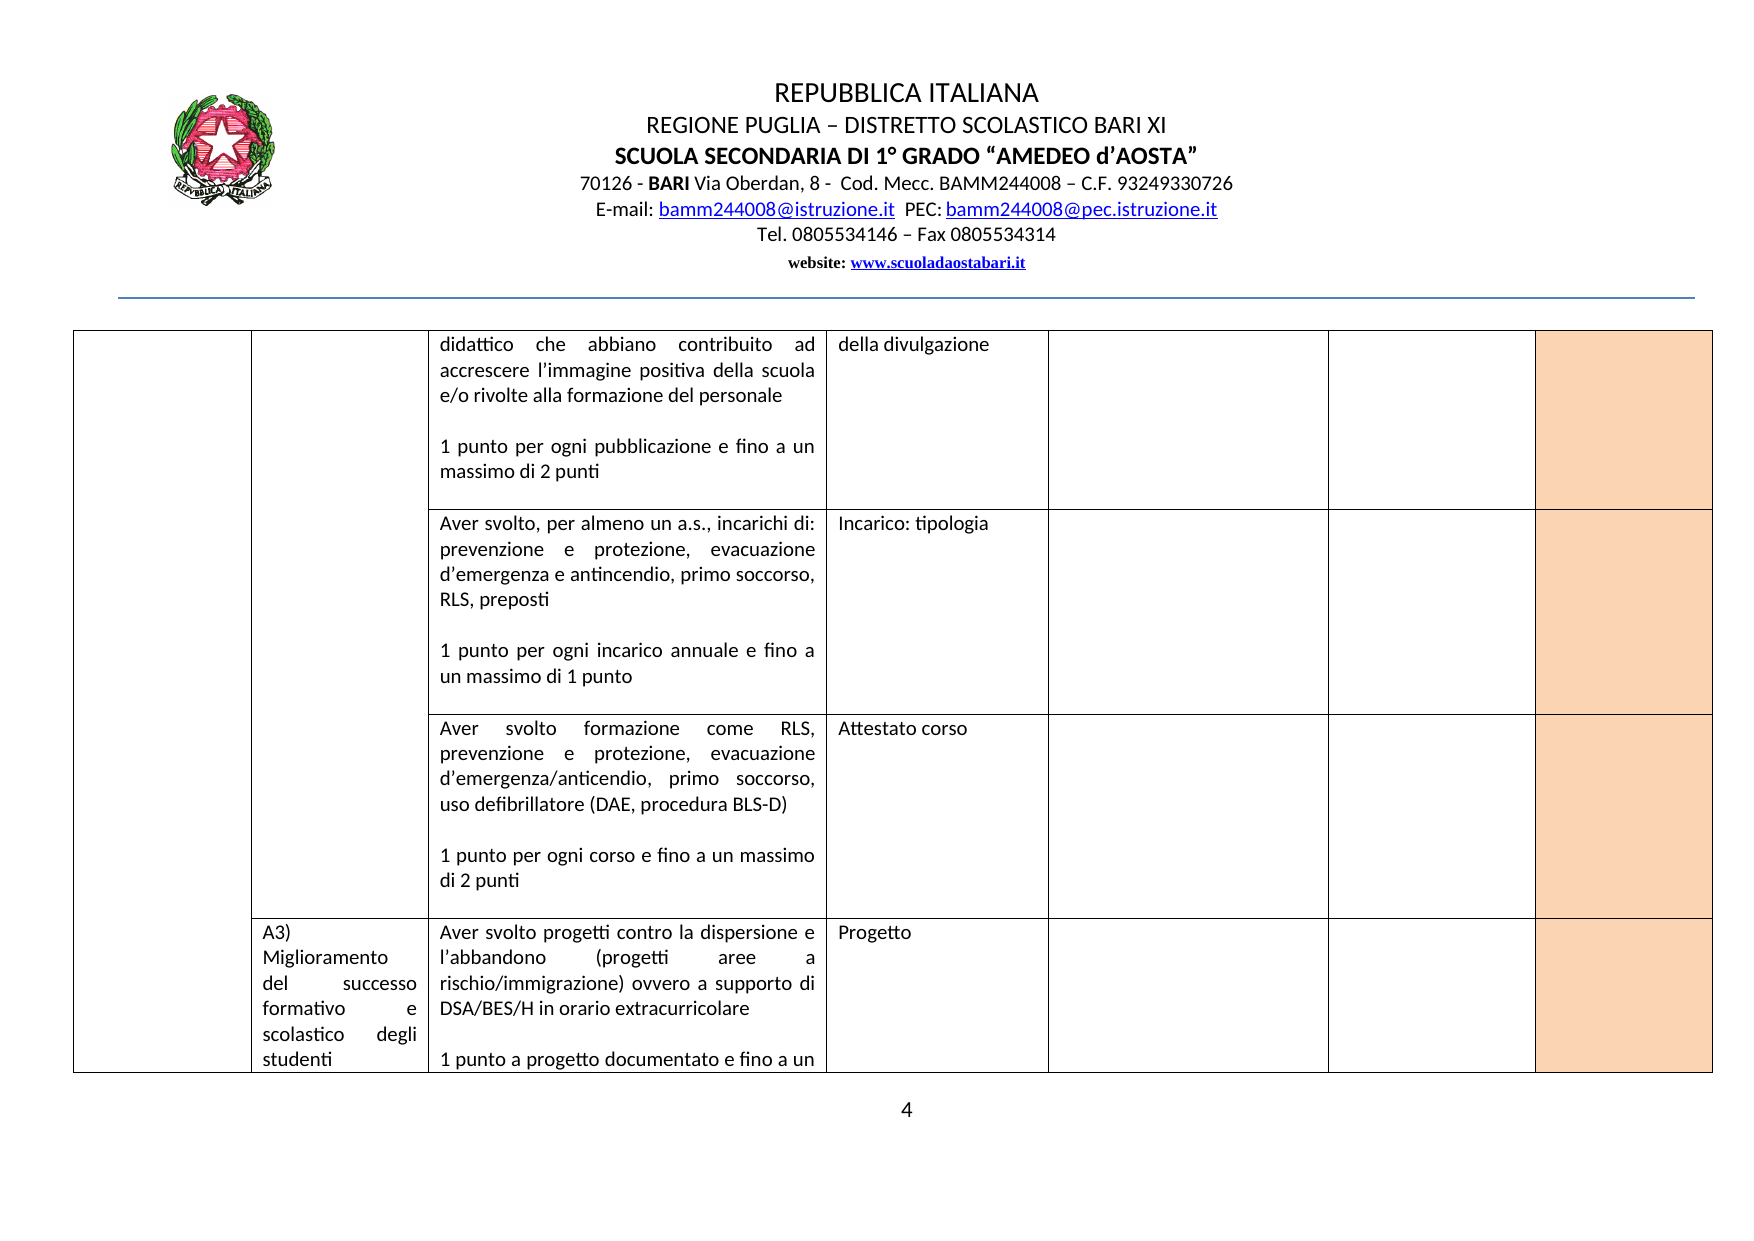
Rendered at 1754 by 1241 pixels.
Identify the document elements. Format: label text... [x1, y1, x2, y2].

table_cell [1329, 715, 1535, 918]
table_cell [1329, 510, 1535, 714]
table_cell [1049, 715, 1328, 918]
table_cell [1536, 510, 1712, 714]
table_cell Attestato corso [827, 715, 1048, 918]
table_cell [1049, 919, 1328, 1072]
table_cell [1049, 510, 1328, 714]
table_cell [1536, 919, 1712, 1072]
table_cell [1536, 715, 1712, 918]
table_cell [1536, 331, 1712, 509]
table_cell [1329, 919, 1535, 1072]
table_cell A3) Miglioramento del successo formativo e scolastico degli studenti (massimo 6 punti) [252, 919, 428, 1072]
table_cell Incarico: tipologia [827, 510, 1048, 714]
table_cell Aver svolto, per almeno un a.s., incarichi di: prevenzione e protezione, evacuazione d’emergenza e antincendio, primo soccorso, RLS, preposti 1 punto per ogni incarico annuale e fino a un massimo di 1 punto [429, 510, 826, 714]
table_cell Progetto [827, 919, 1048, 1072]
table_cell Aver svolto formazione come RLS, prevenzione e protezione, evacuazione d’emergenza/anticendio, primo soccorso, uso defibrillatore (DAE, procedura BLS-D) 1 punto per ogni corso e fino a un massimo di 2 punti [429, 715, 826, 918]
table_cell Pubblicazioni/materiali prodotti e attestazione della divulgazione [827, 331, 1048, 509]
table_cell [1049, 331, 1328, 509]
table_cell [1329, 331, 1535, 509]
picture [167, 92, 277, 211]
